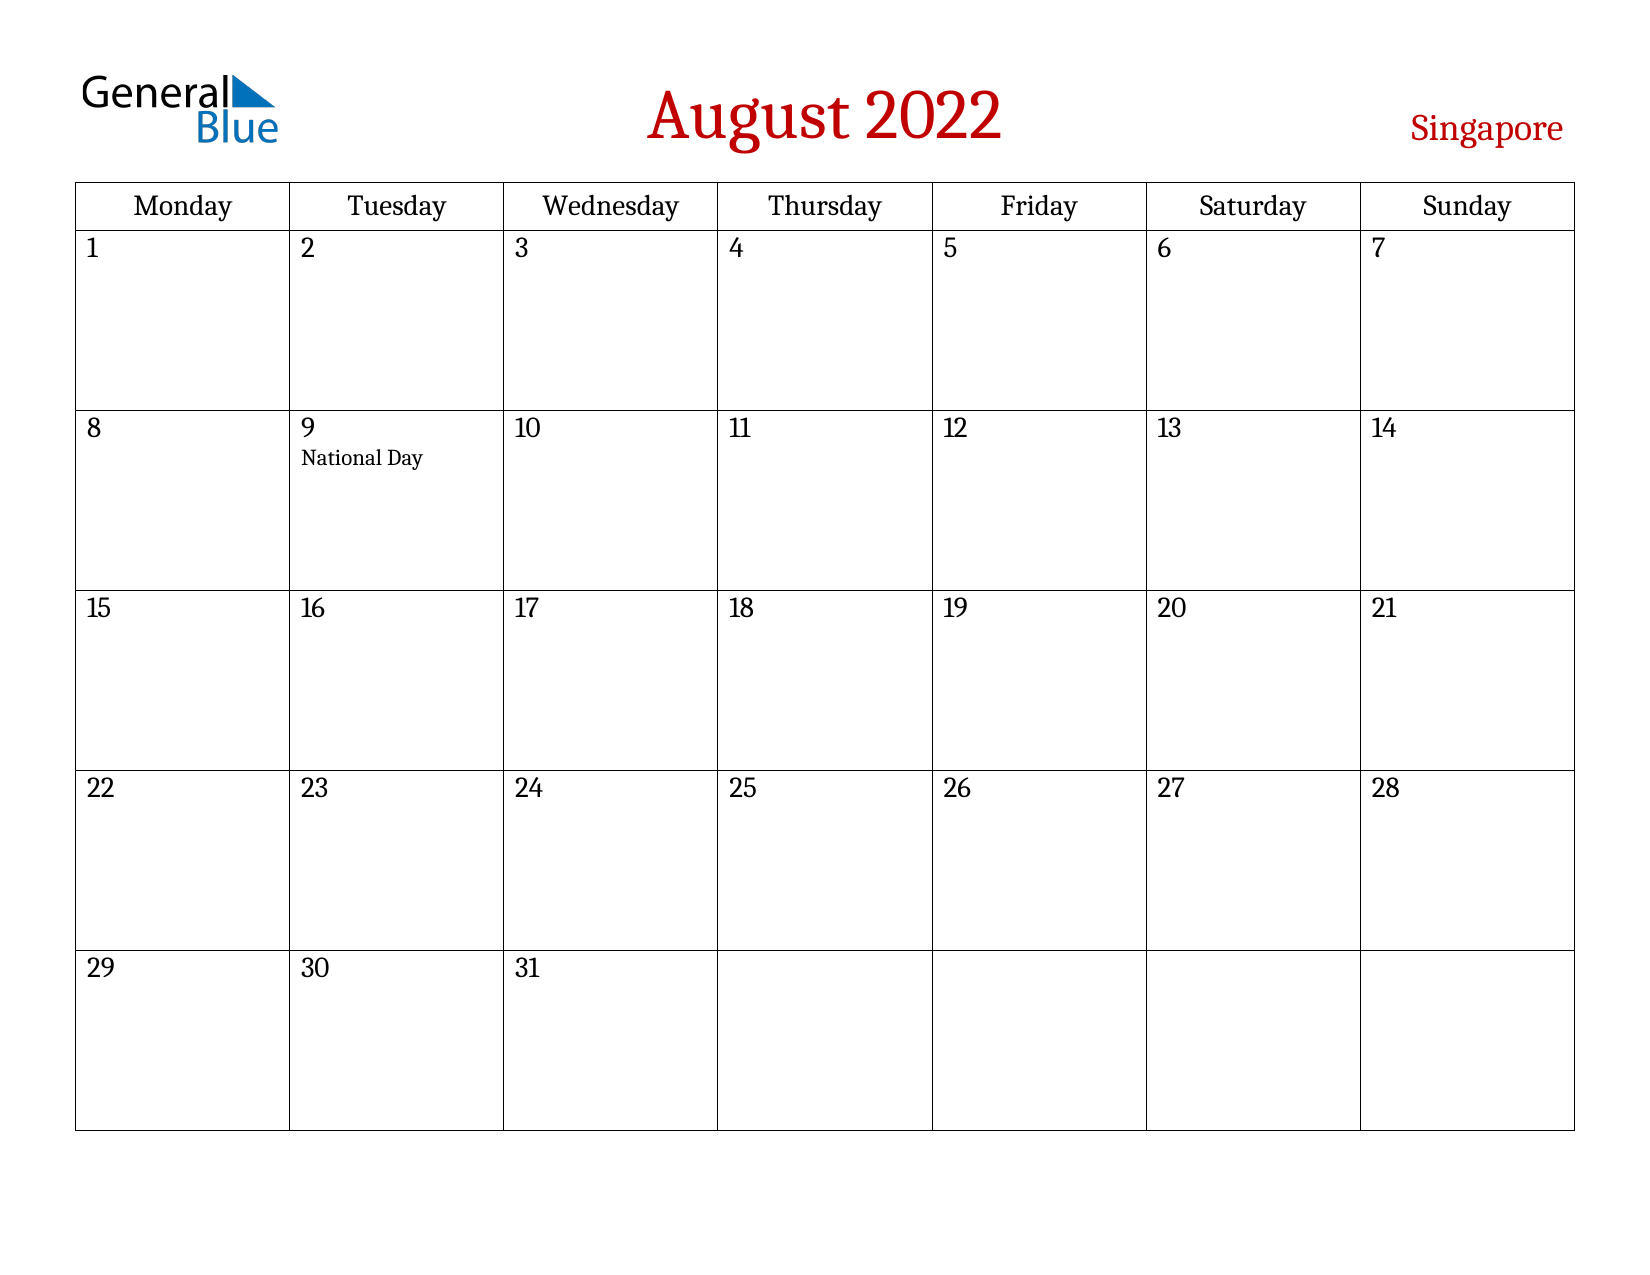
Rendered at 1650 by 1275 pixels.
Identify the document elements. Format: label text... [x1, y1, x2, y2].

table_cell [1361, 445, 1574, 590]
table_cell 20 [1147, 591, 1360, 625]
table_cell [1361, 951, 1574, 985]
table_cell 15 [76, 591, 289, 625]
table_cell [76, 625, 289, 770]
table_cell 6 [1147, 231, 1360, 264]
table_cell Saturday [1147, 183, 1360, 230]
table_cell [1147, 805, 1360, 950]
table_cell Monday [76, 183, 289, 230]
table_cell 10 [504, 411, 717, 444]
table_cell [718, 951, 932, 985]
table_cell [1147, 951, 1360, 985]
table_cell [718, 445, 932, 590]
picture [82, 75, 278, 143]
table_cell [290, 265, 503, 410]
table_cell 17 [504, 591, 717, 625]
table_cell [933, 951, 1146, 985]
table_cell 1 [76, 231, 289, 264]
table_cell [76, 445, 289, 590]
table_cell 22 [76, 771, 289, 805]
table_cell 21 [1361, 591, 1574, 625]
table_cell 28 [1361, 771, 1574, 805]
table_cell [76, 265, 289, 410]
table_cell [504, 985, 717, 1130]
table_cell 5 [933, 231, 1146, 264]
table_cell 11 [718, 411, 932, 444]
table_cell 26 [933, 771, 1146, 805]
table_cell [290, 625, 503, 770]
table_cell 31 [504, 951, 717, 985]
table_cell [1147, 625, 1360, 770]
table_cell [718, 265, 932, 410]
table_cell [1361, 805, 1574, 950]
table_header August 2022 [504, 75, 1146, 182]
table_cell [718, 625, 932, 770]
table_cell [1147, 985, 1360, 1130]
table_cell [718, 805, 932, 950]
table_cell 19 [933, 591, 1146, 625]
table_cell [933, 805, 1146, 950]
table_cell [1361, 625, 1574, 770]
table_cell [504, 445, 717, 590]
table_header [76, 75, 503, 182]
table_cell [1361, 265, 1574, 410]
table_cell [1147, 265, 1360, 410]
table_cell Sunday [1361, 183, 1574, 230]
table_cell 7 [1361, 231, 1574, 264]
table_cell 25 [718, 771, 932, 805]
table_cell [504, 625, 717, 770]
table_cell Thursday [718, 183, 932, 230]
table_cell 2 [290, 231, 503, 264]
table_cell 8 [76, 411, 289, 444]
table_cell Wednesday [504, 183, 717, 230]
table_cell National Day [290, 445, 503, 590]
table_header Singapore [1146, 75, 1574, 182]
table_cell [76, 805, 289, 950]
table_cell 16 [290, 591, 503, 625]
table_cell [76, 985, 289, 1130]
table_cell [290, 805, 503, 950]
table_cell 14 [1361, 411, 1574, 444]
table_cell [933, 625, 1146, 770]
table_cell [290, 985, 503, 1130]
table_cell [933, 265, 1146, 410]
table_cell [1147, 445, 1360, 590]
table_cell [933, 445, 1146, 590]
table_cell 30 [290, 951, 503, 985]
table_cell [504, 805, 717, 950]
table_cell 29 [76, 951, 289, 985]
table_cell 18 [718, 591, 932, 625]
table_cell Friday [933, 183, 1146, 230]
table_cell [1361, 985, 1574, 1130]
table_cell 9 [290, 411, 503, 444]
table_cell 3 [504, 231, 717, 264]
table_cell 24 [504, 771, 717, 805]
table_cell [718, 985, 932, 1130]
table_cell 4 [718, 231, 932, 264]
table_cell [504, 265, 717, 410]
table_cell 27 [1147, 771, 1360, 805]
table_cell 23 [290, 771, 503, 805]
table_cell [933, 985, 1146, 1130]
table_cell Tuesday [290, 183, 503, 230]
table_cell 12 [933, 411, 1146, 444]
table_cell 13 [1147, 411, 1360, 444]
